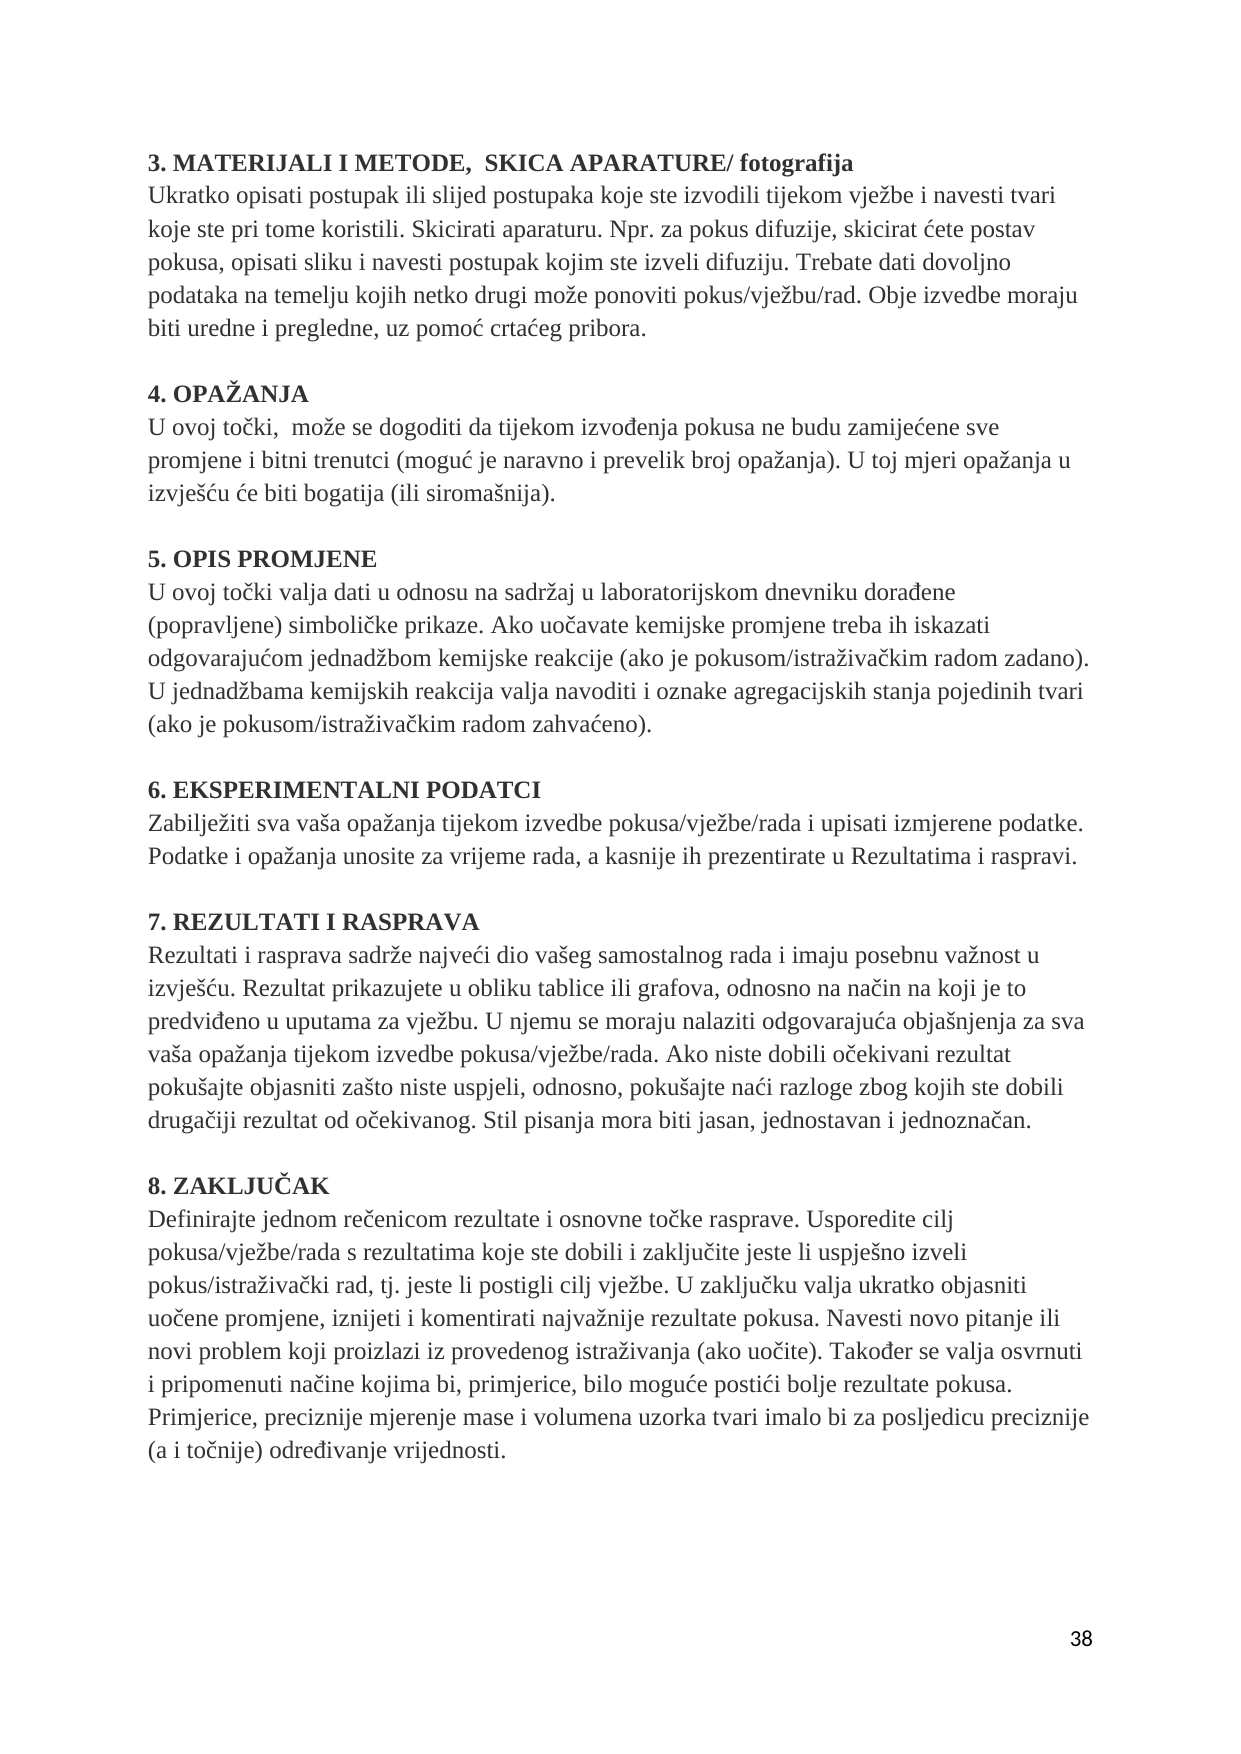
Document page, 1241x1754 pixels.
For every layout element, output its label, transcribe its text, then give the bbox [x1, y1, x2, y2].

text 7. REZULTATI I RASPRAVA Rezultati i rasprava sadrže najveći dio vašeg samostalnog rada i imaju posebnu važnost u izvješću. Rezultat prikazujete u obliku tablice ili grafova, odnosno na način na koji je to predviđeno u uputama za vježbu. U njemu se moraju nalaziti odgovarajuća objašnjenja za sva vaša opažanja tijekom izvedbe pokusa/vježbe/rada. Ako niste dobili očekivani rezultat pokušajte objasniti zašto niste uspjeli, odnosno, pokušajte naći razloge zbog kojih ste dobili drugačiji rezultat od očekivanog. Stil pisanja mora biti jasan, jednostavan i jednoznačan. [148, 874, 1093, 1134]
text 8. ZAKLJUČAK Definirajte jednom rečenicom rezultate i osnovne točke rasprave. Usporedite cilj pokusa/vježbe/rada s rezultatima koje ste dobili i zaključite jeste li uspješno izveli pokus/istraživački rad, tj. jeste li postigli cilj vježbe. U zaključku valja ukratko objasniti uočene promjene, iznijeti i komentirati najvažnije rezultate pokusa. Navesti novo pitanje ili novi problem koji proizlazi iz provedenog istraživanja (ako uočite). Također se valja osvrnuti i pripomenuti načine kojima bi, primjerice, bilo moguće postići bolje rezultate pokusa. Primjerice, preciznije mjerenje mase i volumena uzorka tvari imalo bi za posljedicu preciznije (a i točnije) određivanje vrijednosti. [148, 1138, 1093, 1464]
text 6. EKSPERIMENTALNI PODATCI Zabilježiti sva vaša opažanja tijekom izvedbe pokusa/vježbe/rada i upisati izmjerene podatke. Podatke i opažanja unosite za vrijeme rada, a kasnije ih prezentirate u Rezultatima i raspravi. [148, 742, 1093, 870]
text 5. OPIS PROMJENE U ovoj točki valja dati u odnosu na sadržaj u laboratorijskom dnevniku dorađene (popravljene) simboličke prikaze. Ako uočavate kemijske promjene treba ih iskazati odgovarajućom jednadžbom kemijske reakcije (ako je pokusom/istraživačkim radom zadano). U jednadžbama kemijskih reakcija valja navoditi i oznake agregacijskih stanja pojedinih tvari (ako je pokusom/istraživačkim radom zahvaćeno). [148, 511, 1093, 738]
text 3. MATERIJALI I METODE, SKICA APARATURE/ fotografija Ukratko opisati postupak ili slijed postupaka koje ste izvodili tijekom vježbe i navesti tvari koje ste pri tome koristili. Skicirati aparaturu. Npr. za pokus difuzije, skicirat ćete postav pokusa, opisati sliku i navesti postupak kojim ste izveli difuziju. Trebate dati dovoljno podataka na temelju kojih netko drugi može ponoviti pokus/vježbu/rad. Obje izvedbe moraju biti uredne i pregledne, uz pomoć crtaćeg pribora. [148, 148, 1093, 341]
text 4. OPAŽANJA U ovoj točki, može se dogoditi da tijekom izvođenja pokusa ne budu zamijećene sve promjene i bitni trenutci (moguć je naravno i prevelik broj opažanja). U toj mjeri opažanja u izvješću će biti bogatija (ili siromašnija). [148, 346, 1093, 507]
